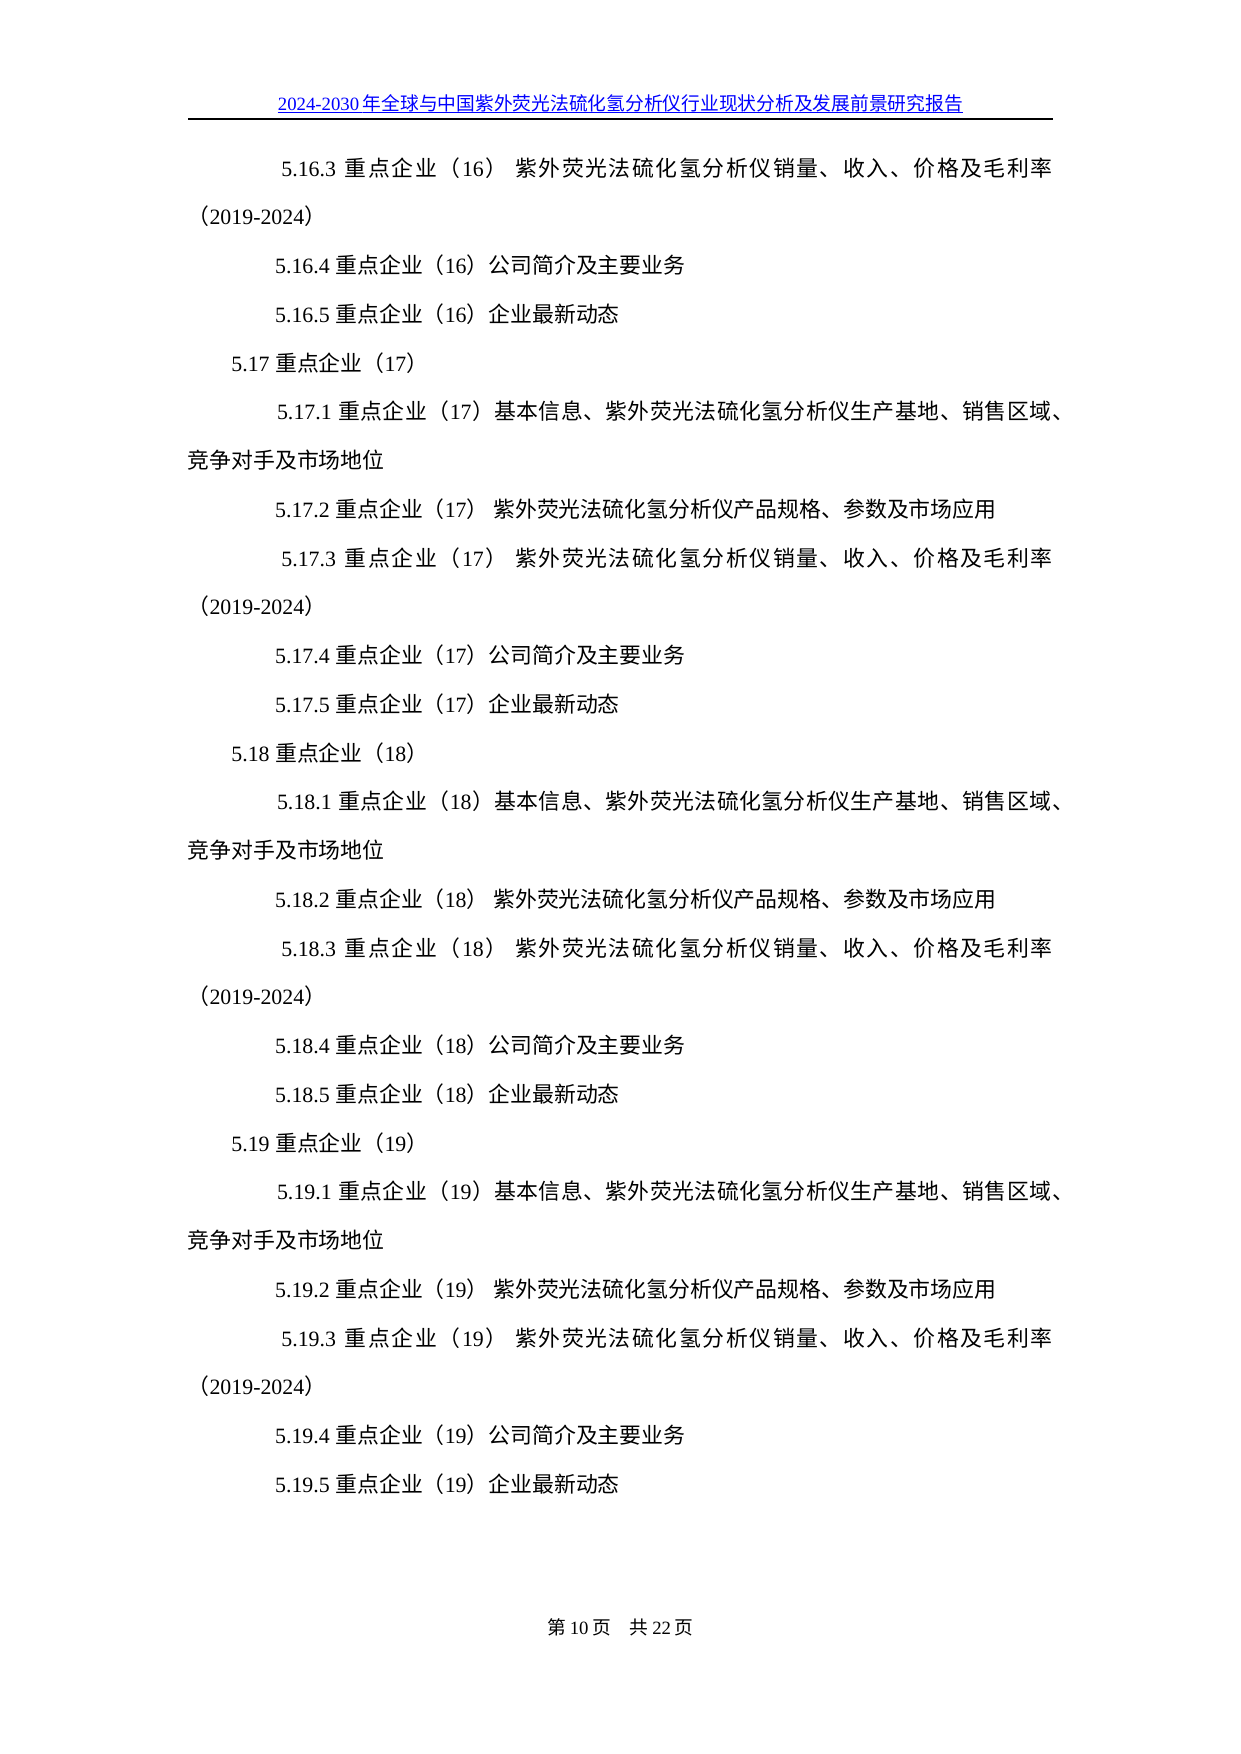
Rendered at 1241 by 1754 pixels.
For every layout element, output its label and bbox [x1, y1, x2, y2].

text [187, 150, 1053, 1499]
